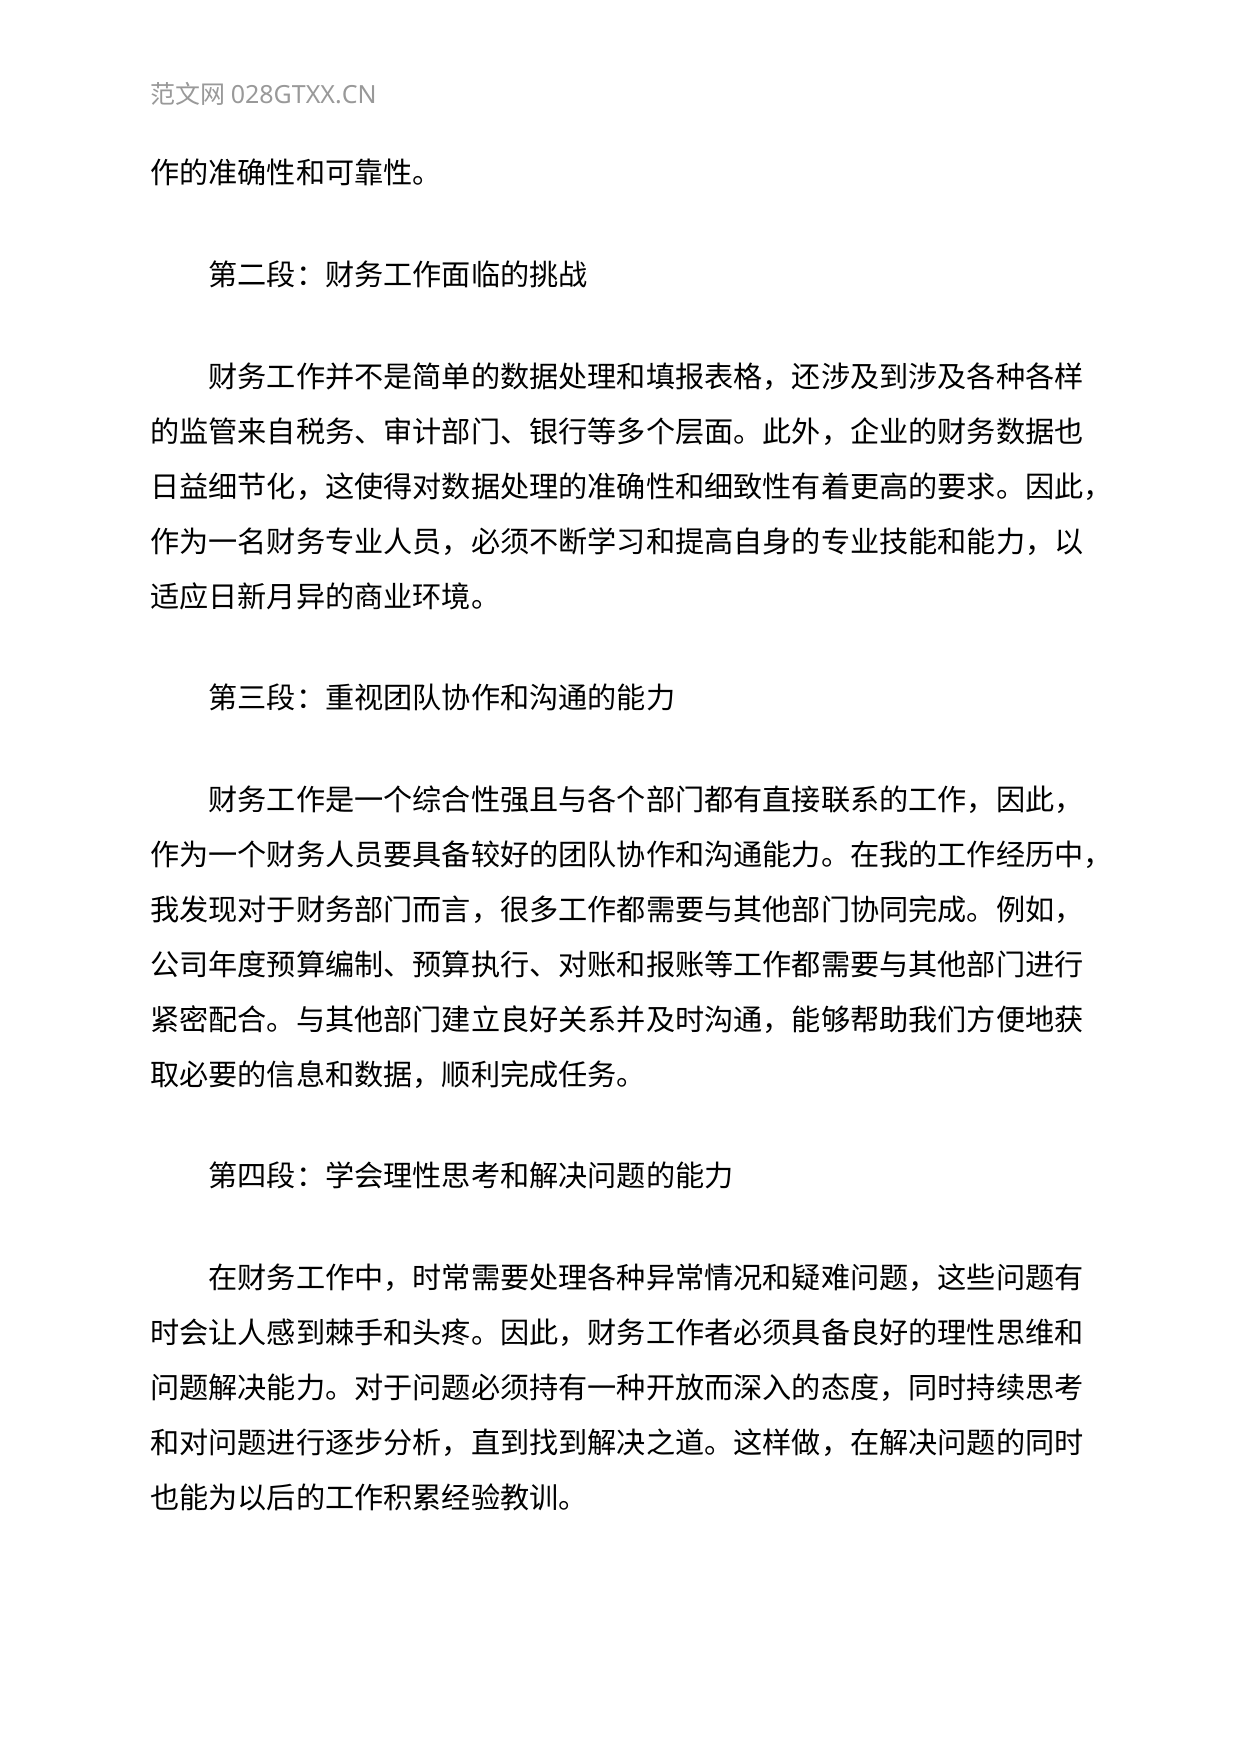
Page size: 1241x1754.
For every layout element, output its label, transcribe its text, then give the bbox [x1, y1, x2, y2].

text 第二段：财务工作面临的挑战 [150, 252, 1090, 294]
text 财务工作并不是简单的数据处理和填报表格，还涉及到涉及各种各样的监管来自税务、审计部门、银行等多个层面。此外，企业的财务数据也日益细节化，这使得对数据处理的准确性和细致性有着更高的要求。因此，作为一名财务专业人员，必须不断学习和提高自身的专业技能和能力，以适应日新月异的商业环境。 [150, 353, 1090, 615]
text 财务工作是一个综合性强且与各个部门都有直接联系的工作，因此，作为一个财务人员要具备较好的团队协作和沟通能力。在我的工作经历中，我发现对于财务部门而言，很多工作都需要与其他部门协同完成。例如，公司年度预算编制、预算执行、对账和报账等工作都需要与其他部门进行紧密配合。与其他部门建立良好关系并及时沟通，能够帮助我们方便地获取必要的信息和数据，顺利完成任务。 [150, 777, 1090, 1093]
text 在财务工作中，时常需要处理各种异常情况和疑难问题，这些问题有时会让人感到棘手和头疼。因此，财务工作者必须具备良好的理性思维和问题解决能力。对于问题必须持有一种开放而深入的态度，同时持续思考和对问题进行逐步分析，直到找到解决之道。这样做，在解决问题的同时也能为以后的工作积累经验教训。 [150, 1255, 1090, 1517]
text 第三段：重视团队协作和沟通的能力 [150, 675, 1090, 717]
text 第四段：学会理性思考和解决问题的能力 [150, 1153, 1090, 1195]
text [150, 150, 1090, 192]
